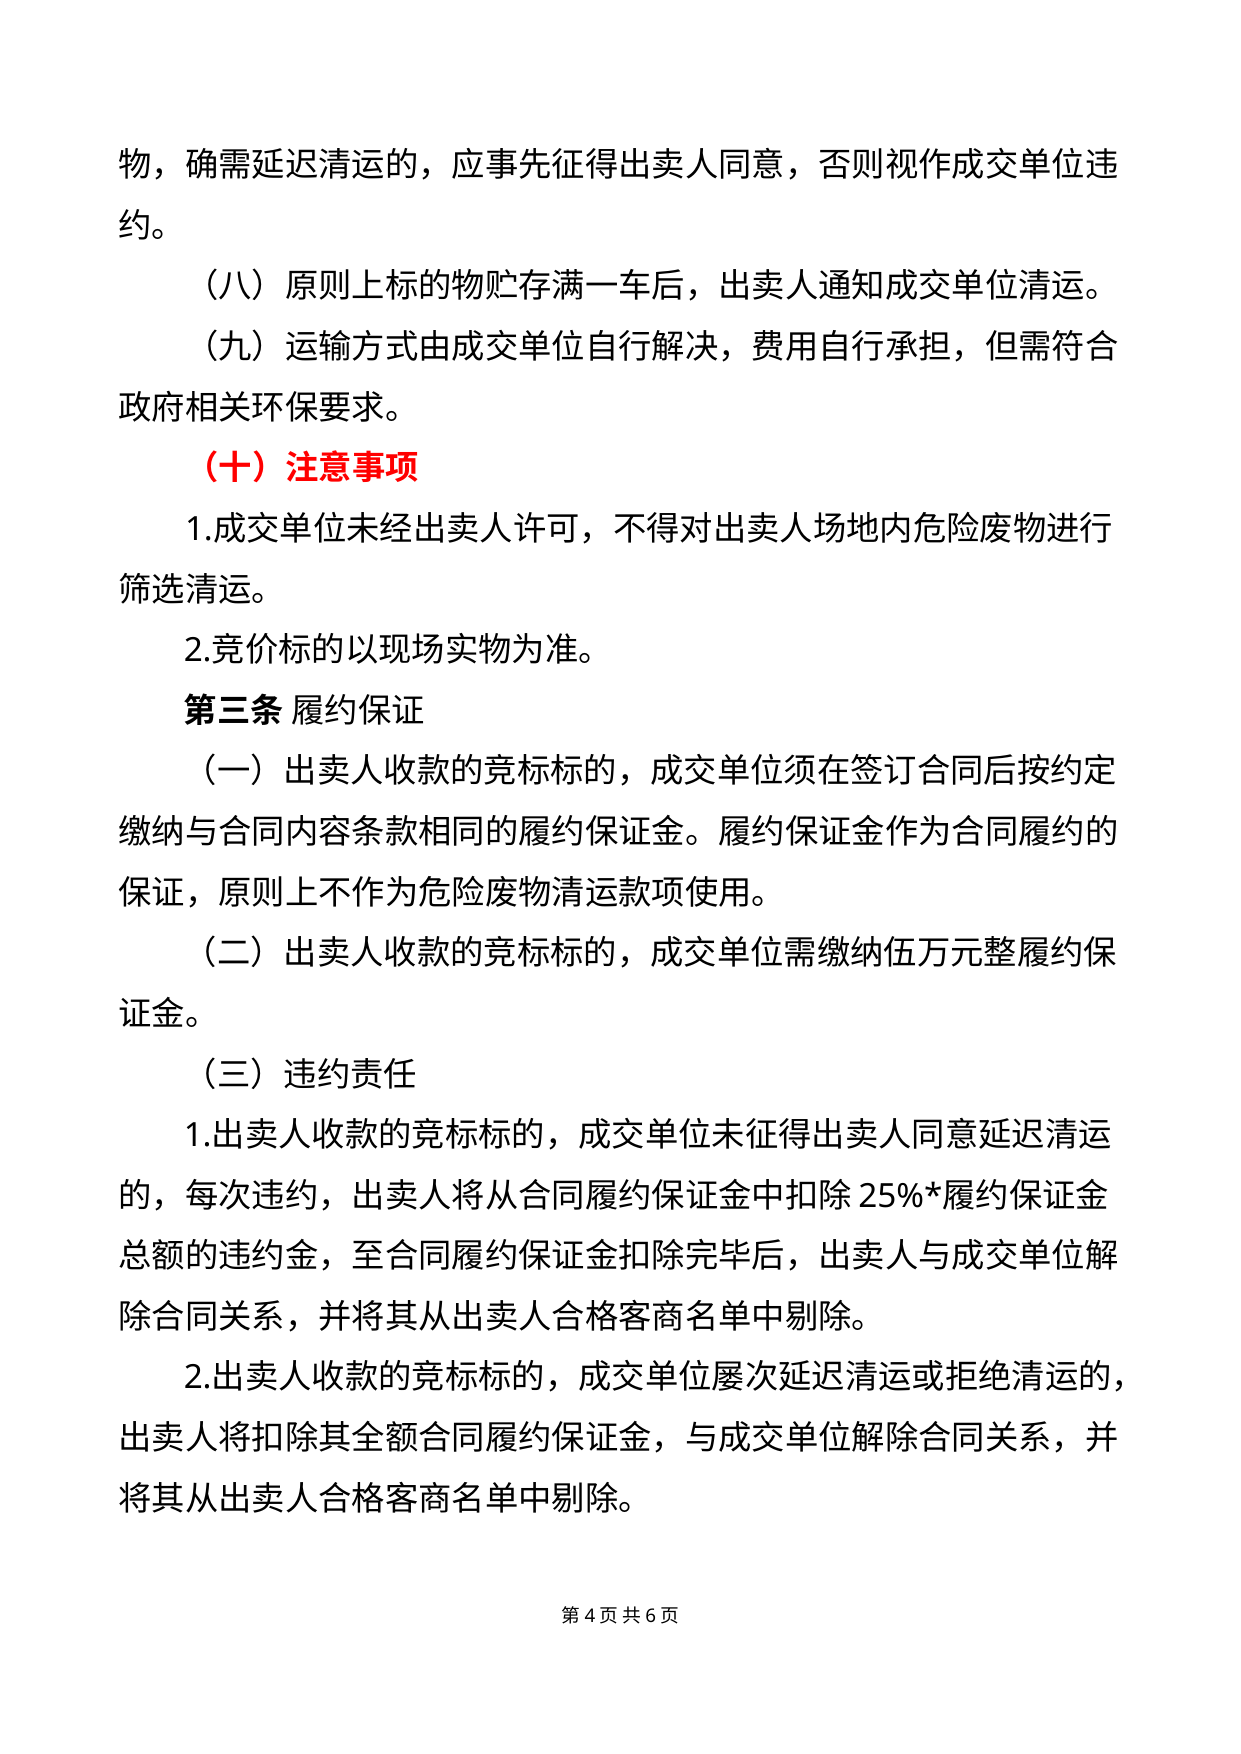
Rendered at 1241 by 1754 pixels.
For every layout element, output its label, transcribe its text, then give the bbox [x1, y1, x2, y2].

text （十）注意事项 [118, 435, 1122, 496]
text （二）出卖人收款的竞标标的，成交单位需缴纳伍万元整履约保证金。 [118, 920, 1122, 1041]
text （八）原则上标的物贮存满一车后，出卖人通知成交单位清运。 [118, 253, 1122, 314]
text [118, 132, 1122, 253]
text 2.竞价标的以现场实物为准。 [118, 617, 1122, 677]
text 1.成交单位未经出卖人许可，不得对出卖人场地内危险废物进行筛选清运。 [118, 496, 1122, 617]
text 2.出卖人收款的竞标标的，成交单位屡次延迟清运或拒绝清运的，出卖人将扣除其全额合同履约保证金，与成交单位解除合同关系，并将其从出卖人合格客商名单中剔除。 [118, 1344, 1122, 1526]
text 第三条 履约保证 [118, 677, 1122, 738]
text （一）出卖人收款的竞标标的，成交单位须在签订合同后按约定缴纳与合同内容条款相同的履约保证金。履约保证金作为合同履约的保证，原则上不作为危险废物清运款项使用。 [118, 738, 1122, 920]
text 1.出卖人收款的竞标标的，成交单位未征得出卖人同意延迟清运的，每次违约，出卖人将从合同履约保证金中扣除25%*履约保证金总额的违约金，至合同履约保证金扣除完毕后，出卖人与成交单位解除合同关系，并将其从出卖人合格客商名单中剔除。 [118, 1102, 1122, 1344]
text （三）违约责任 [118, 1041, 1122, 1102]
text （九）运输方式由成交单位自行解决，费用自行承担，但需符合政府相关环保要求。 [118, 314, 1122, 435]
